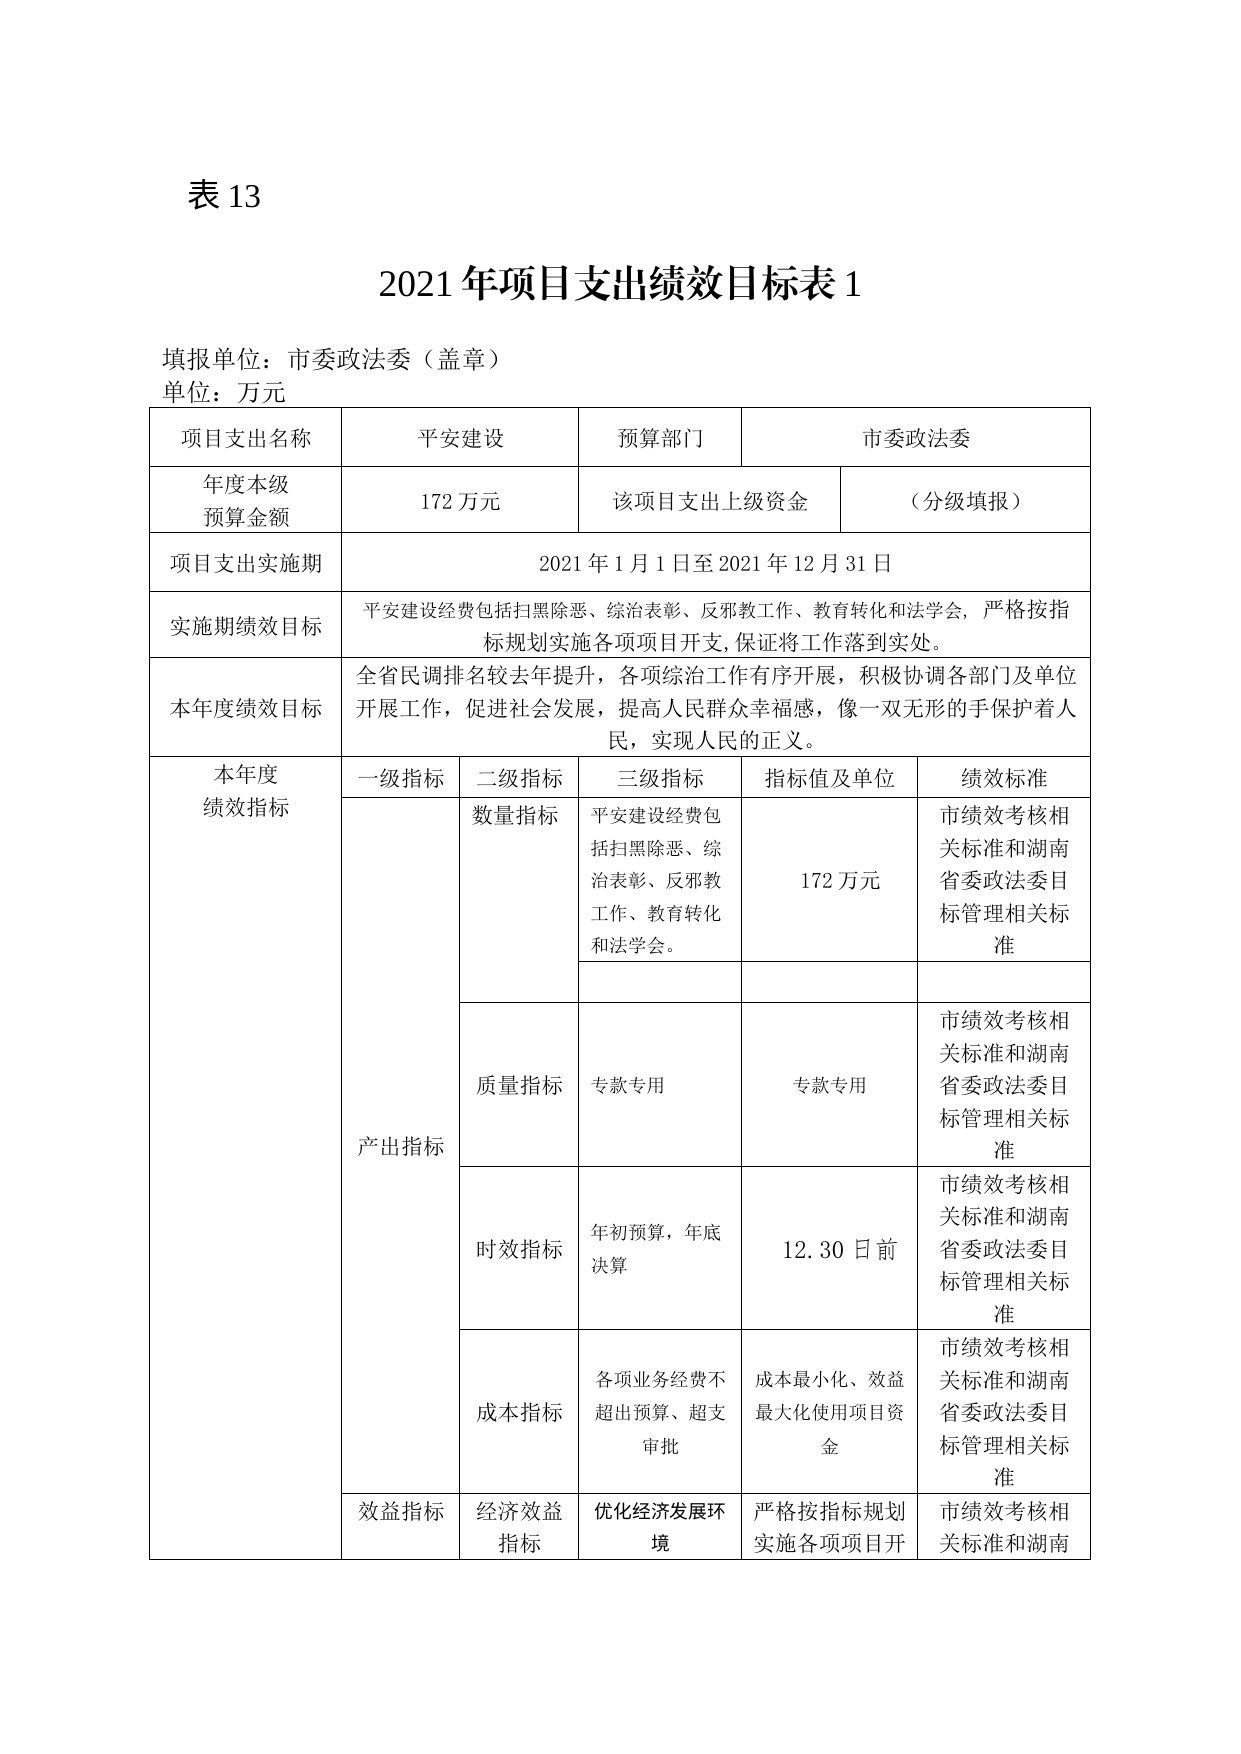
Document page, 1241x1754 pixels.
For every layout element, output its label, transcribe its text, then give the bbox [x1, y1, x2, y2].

table_cell 成本最小化、效益最大化使用项目资金 [742, 1330, 917, 1493]
table_cell 质量指标 [460, 1003, 578, 1166]
table_cell 一级指标 [342, 757, 459, 797]
table_cell [742, 962, 917, 1002]
table_header 填报单位：市委政法委（盖章） 单位：万元 [150, 342, 1091, 407]
table_cell 项目支出名称 [150, 408, 341, 466]
table_cell 172万元 [742, 798, 917, 961]
table_cell 年初预算，年底决算 [579, 1167, 741, 1329]
table_cell 成本指标 [460, 1330, 578, 1493]
table_cell （分级填报） [841, 467, 1090, 532]
table_cell 平安建设经费包括扫黑除恶、综治表彰、反邪教工作、教育转化和法学会。 [579, 798, 741, 961]
table_cell 年度本级 预算金额 [150, 467, 341, 532]
table_cell 市绩效考核相关标准和湖南省委政法委目标管理相关标准 [918, 1167, 1090, 1329]
table_cell 专款专用 [579, 1003, 741, 1166]
table_cell 市绩效考核相关标准和湖南省委政法委目标管理相关标准 [918, 798, 1090, 961]
table_cell 本年度绩效目标 [150, 658, 341, 756]
table_cell 绩效标准 [918, 757, 1090, 797]
table_cell 产出指标 [342, 798, 459, 1493]
table_cell 项目支出实施期 [150, 533, 341, 591]
table_cell 二级指标 [460, 757, 578, 797]
table_cell 平安建设 [342, 408, 578, 466]
table_cell 2021年1月1日至2021年12月31日 [342, 533, 1090, 591]
table_cell 预算部门 [579, 408, 741, 466]
table_cell [579, 962, 741, 1002]
text 表13 [187, 162, 1053, 227]
table_cell 市委政法委 [742, 408, 1090, 466]
table_cell 优化经济发展环境 [579, 1494, 741, 1559]
table_cell 市绩效考核相关标准和湖南省委政法委目标管理相关标准 [918, 1003, 1090, 1166]
table_cell 12.30日前 [742, 1167, 917, 1329]
table_cell 三级指标 [579, 757, 741, 797]
table_cell 该项目支出上级资金 [579, 467, 840, 532]
table_cell 本年度 绩效指标 [150, 757, 341, 1559]
table_cell 各项业务经费不超出预算、超支审批 [579, 1330, 741, 1493]
table_cell 时效指标 [460, 1167, 578, 1329]
table_cell [918, 962, 1090, 1002]
text 2021年项目支出绩效目标表1 [187, 252, 1053, 317]
table_cell 数量指标 [460, 798, 578, 1002]
table_cell 专款专用 [742, 1003, 917, 1166]
table_cell 实施期绩效目标 [150, 592, 341, 657]
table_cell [918, 1494, 1090, 1559]
table_cell 平安建设经费包括扫黑除恶、综治表彰、反邪教工作、教育转化和法学会, 严格按指标规划实施各项项目开支,保证将工作落到实处。 [342, 592, 1090, 657]
table_cell 严格按指标规划实施各项项目开支。 [742, 1494, 917, 1559]
table_cell 效益指标 [342, 1494, 459, 1559]
table_cell 172万元 [342, 467, 578, 532]
table_cell 指标值及单位 [742, 757, 917, 797]
table_cell 市绩效考核相关标准和湖南省委政法委目标管理相关标准 [918, 1330, 1090, 1493]
table_cell 全省民调排名较去年提升，各项综治工作有序开展，积极协调各部门及单位开展工作，促进社会发展，提高人民群众幸福感，像一双无形的手保护着人民，实现人民的正义。 [342, 658, 1090, 756]
table_cell 经济效益指标 [460, 1494, 578, 1559]
